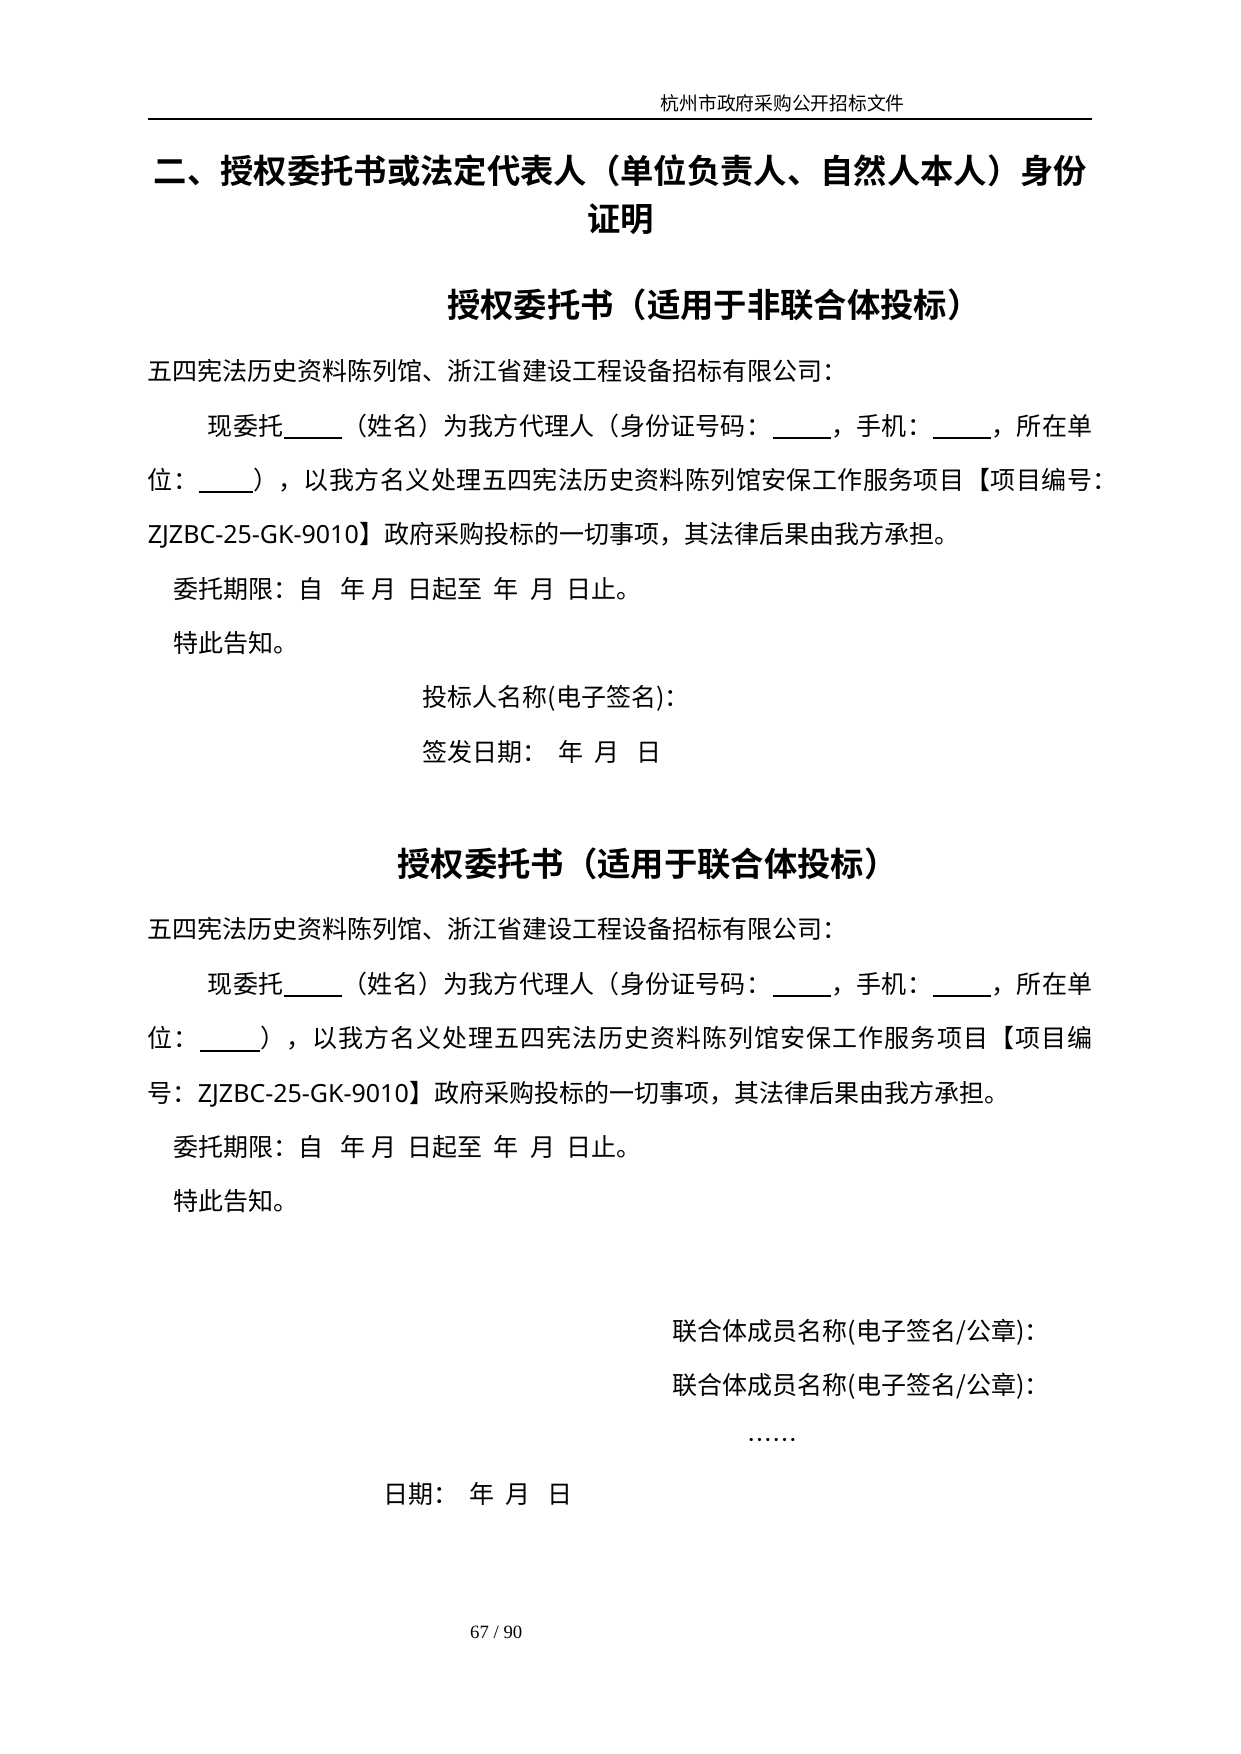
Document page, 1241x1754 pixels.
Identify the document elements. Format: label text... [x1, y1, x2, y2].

text 联合体成员名称(电子签名/公章)： [148, 1366, 1092, 1402]
text 五四宪法历史资料陈列馆、浙江省建设工程设备招标有限公司： [148, 352, 1092, 388]
text 授权委托书（适用于非联合体投标） [148, 279, 1092, 327]
text 五四宪法历史资料陈列馆、浙江省建设工程设备招标有限公司： [148, 910, 1092, 946]
text 二、授权委托书或法定代表人（单位负责人、自然人本人）身份证明 [148, 145, 1092, 241]
text 投标人名称(电子签名)： [148, 678, 1092, 714]
text 特此告知。 [148, 1182, 1092, 1218]
text 现委托 （姓名）为我方代理人（身份证号码： ，手机： ，所在单位： ），以我方名义处理五四宪法历史资料陈列馆安保工作服务项目【项目编号：ZJZBC-25-GK-9010】政府采购投标的一切事项，其法律后果由我方承担。 [148, 406, 1092, 551]
text 签发日期： 年 月 日 [148, 732, 1092, 768]
text 委托期限：自 年 月 日起至 年 月 日止。 [148, 569, 1092, 605]
text 现委托 （姓名）为我方代理人（身份证号码： ，手机： ，所在单位： ），以我方名义处理五四宪法历史资料陈列馆安保工作服务项目【项目编号：ZJZBC-25-GK-9010】政府采购投标的一切事项，其法律后果由我方承担。 [148, 964, 1092, 1109]
text 授权委托书（适用于联合体投标） [148, 838, 1092, 886]
text 委托期限：自 年 月 日起至 年 月 日止。 [148, 1127, 1092, 1164]
text 联合体成员名称(电子签名/公章)： [148, 1311, 1092, 1348]
text 特此告知。 [148, 623, 1092, 660]
text …… [148, 1420, 1092, 1456]
text 日期： 年 月 日 [148, 1474, 1092, 1511]
